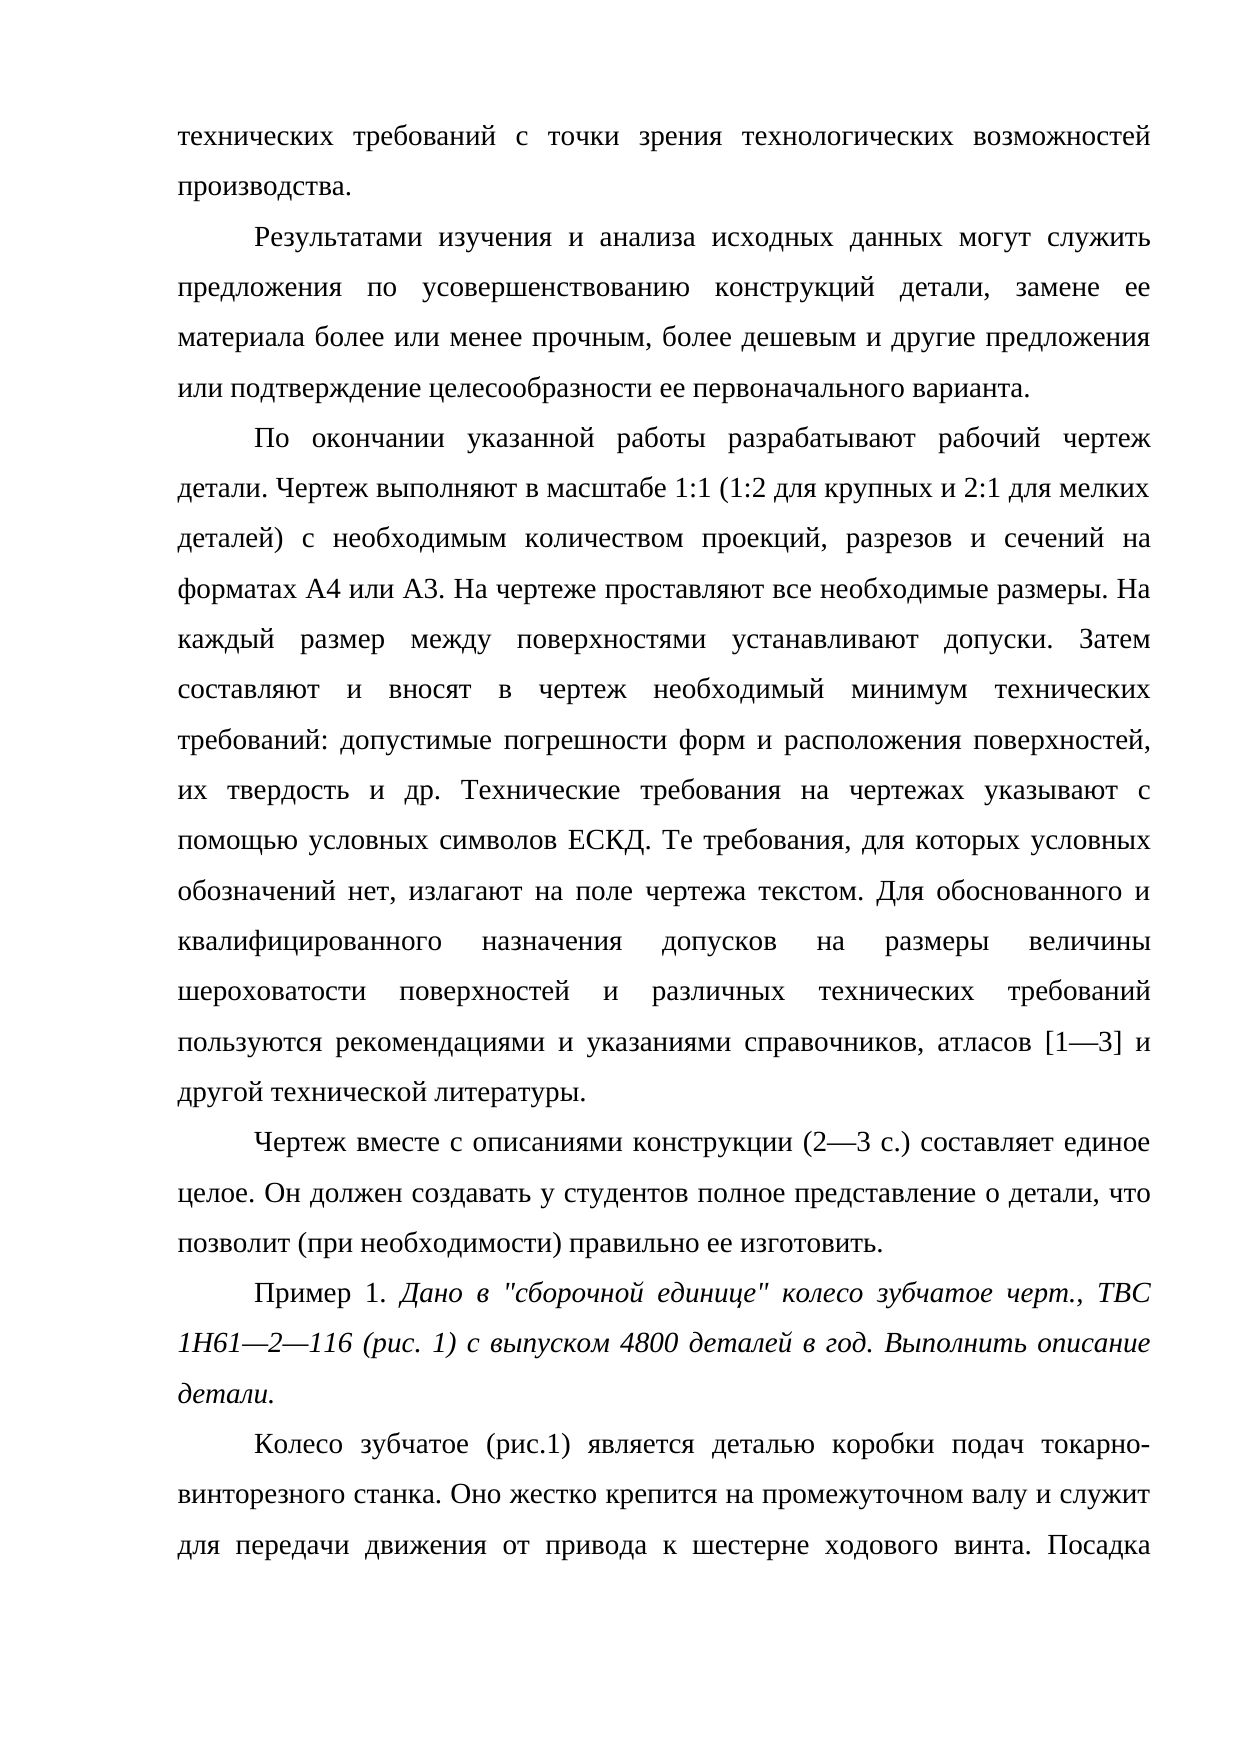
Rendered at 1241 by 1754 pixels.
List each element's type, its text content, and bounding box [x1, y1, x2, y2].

text По окончании указанной работы разрабатывают рабочий чертеж детали. Чертеж выполняют в масштабе 1:1 (1:2 для крупных и 2:1 для мелких деталей) с необходимым количеством проекций, разрезов и сечений на форматах А4 или А3. На чертеже проставляют все необходимые размеры. На каждый размер между поверхностями устанавливают допуски. Затем составляют и вносят в чертеж необходимый минимум технических требований: допустимые погрешности форм и расположения поверхностей, их твердость и др. Технические требования на чертежах указывают с помощью условных символов ЕСКД. Те требования, для которых условных обозначений нет, излагают на поле чертежа текстом. Для обоснованного и квалифицированного назначения допусков на размеры величины шероховатости поверхностей и различных технических требований пользуются рекомендациями и указаниями справочников, атласов [1―3] и другой технической литературы. [177, 420, 1152, 1108]
text Пример 1. Дано в "сборочной единице" колесо зубчатое черт., ТВС 1Н61—2—116 (рис. 1) с выпуском 4800 деталей в год. Выполнить описание детали. [177, 1275, 1152, 1409]
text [177, 1426, 1152, 1560]
text Чертеж вместе с описаниями конструкции (2―3 с.) составляет единое целое. Он должен создавать у студентов полное представление о детали, что позволит (при необходимости) правильно ее изготовить. [177, 1124, 1152, 1258]
text Результатами изучения и анализа исходных данных могут служить предложения по усовершенствованию конструкций детали, замене ее материала более или менее прочным, более дешевым и другие предложения или подтверждение целесообразности ее первоначального варианта. [177, 219, 1152, 403]
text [177, 118, 1152, 202]
